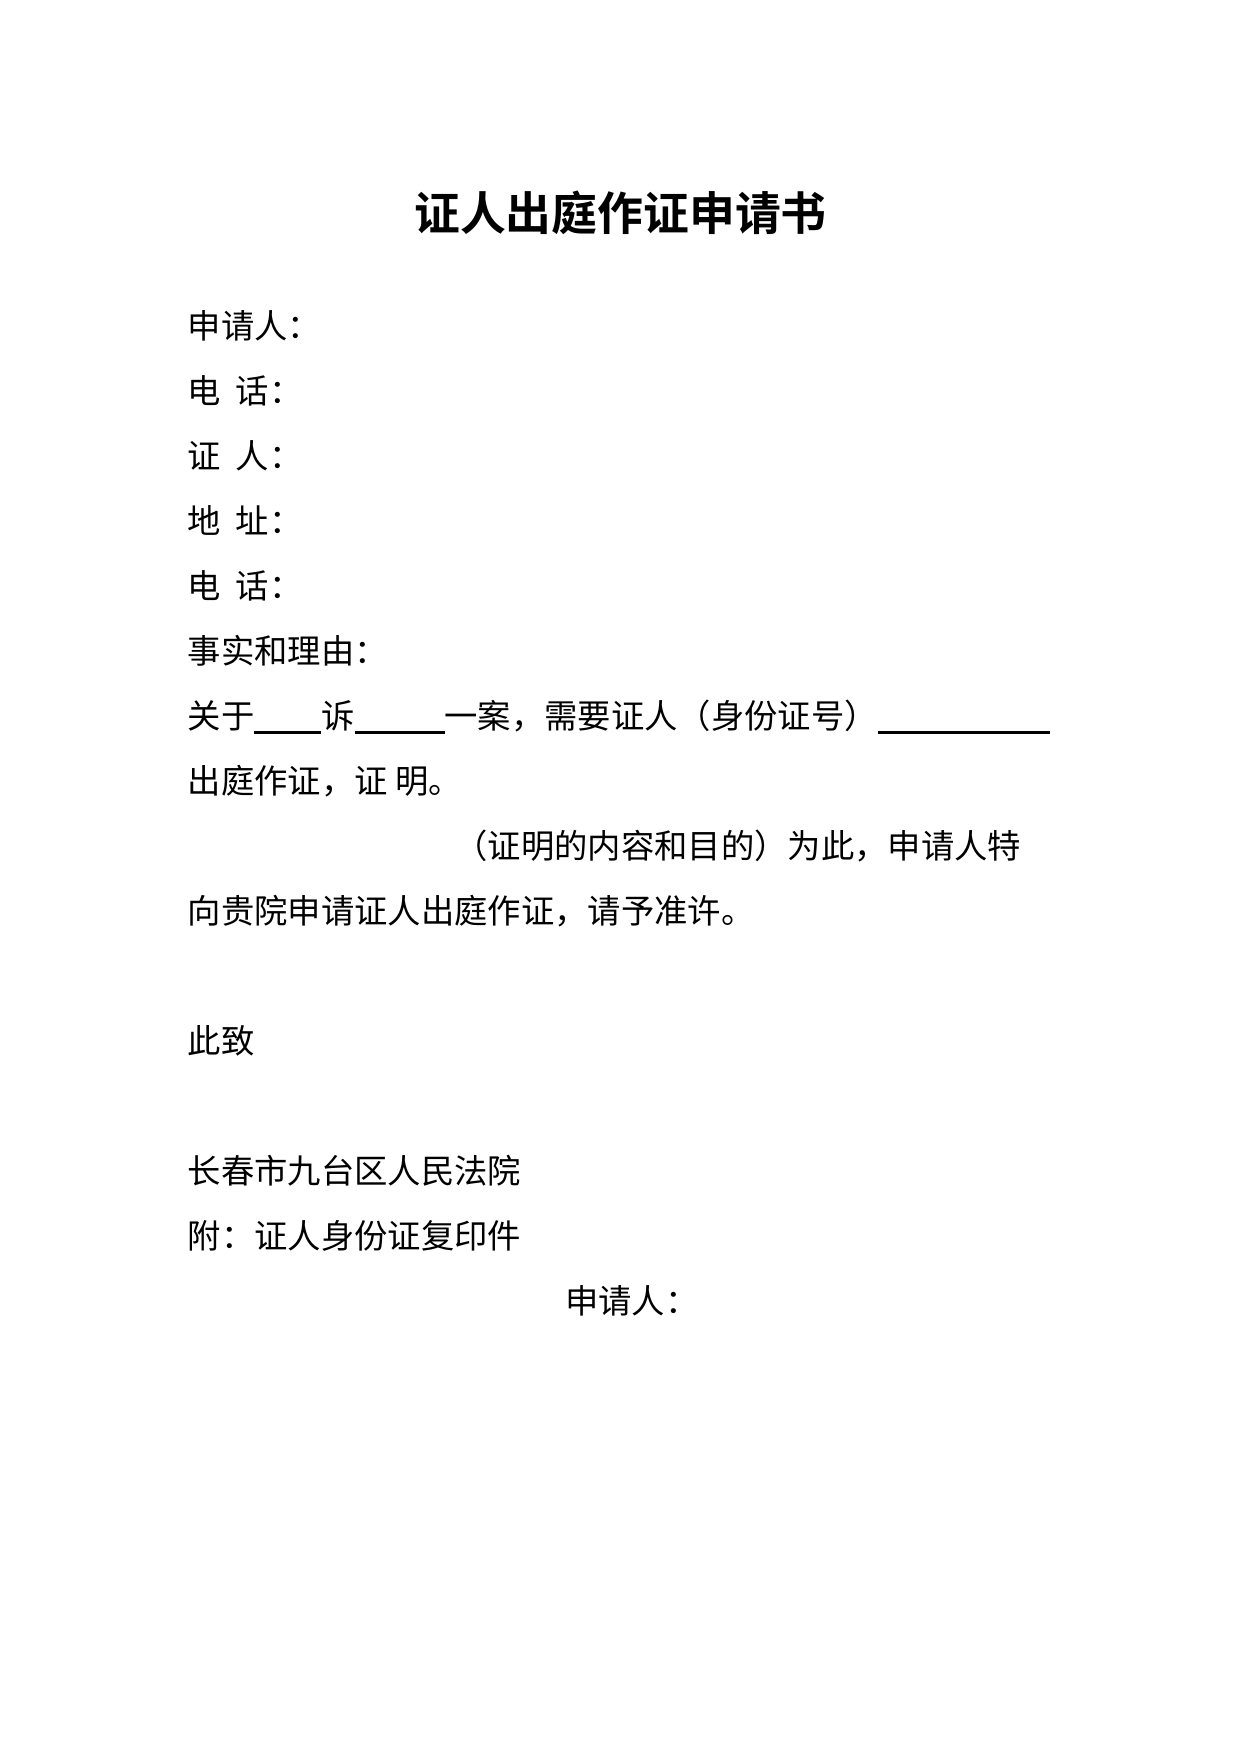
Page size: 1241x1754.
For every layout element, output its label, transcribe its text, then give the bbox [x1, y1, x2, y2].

text 此致 [187, 1007, 1053, 1072]
text 长春市九台区人民法院 [187, 1137, 1053, 1202]
text 证 人： [187, 422, 1053, 487]
text （证明的内容和目的）为此，申请人特向贵院申请证人出庭作证，请予准许。 [187, 812, 1053, 942]
text 地 址： [187, 487, 1053, 552]
text 电 话： [187, 357, 1053, 422]
text 申请人： [187, 292, 1053, 357]
text 事实和理由： [187, 617, 1053, 682]
text 电 话： [187, 552, 1053, 617]
text 申请人： [187, 1267, 919, 1332]
text 关于 诉 一案，需要证人（身份证号） 出庭作证，证 明。 [187, 682, 1053, 812]
text 证人出庭作证申请书 [187, 162, 1053, 259]
text 附：证人身份证复印件 [187, 1202, 1053, 1267]
